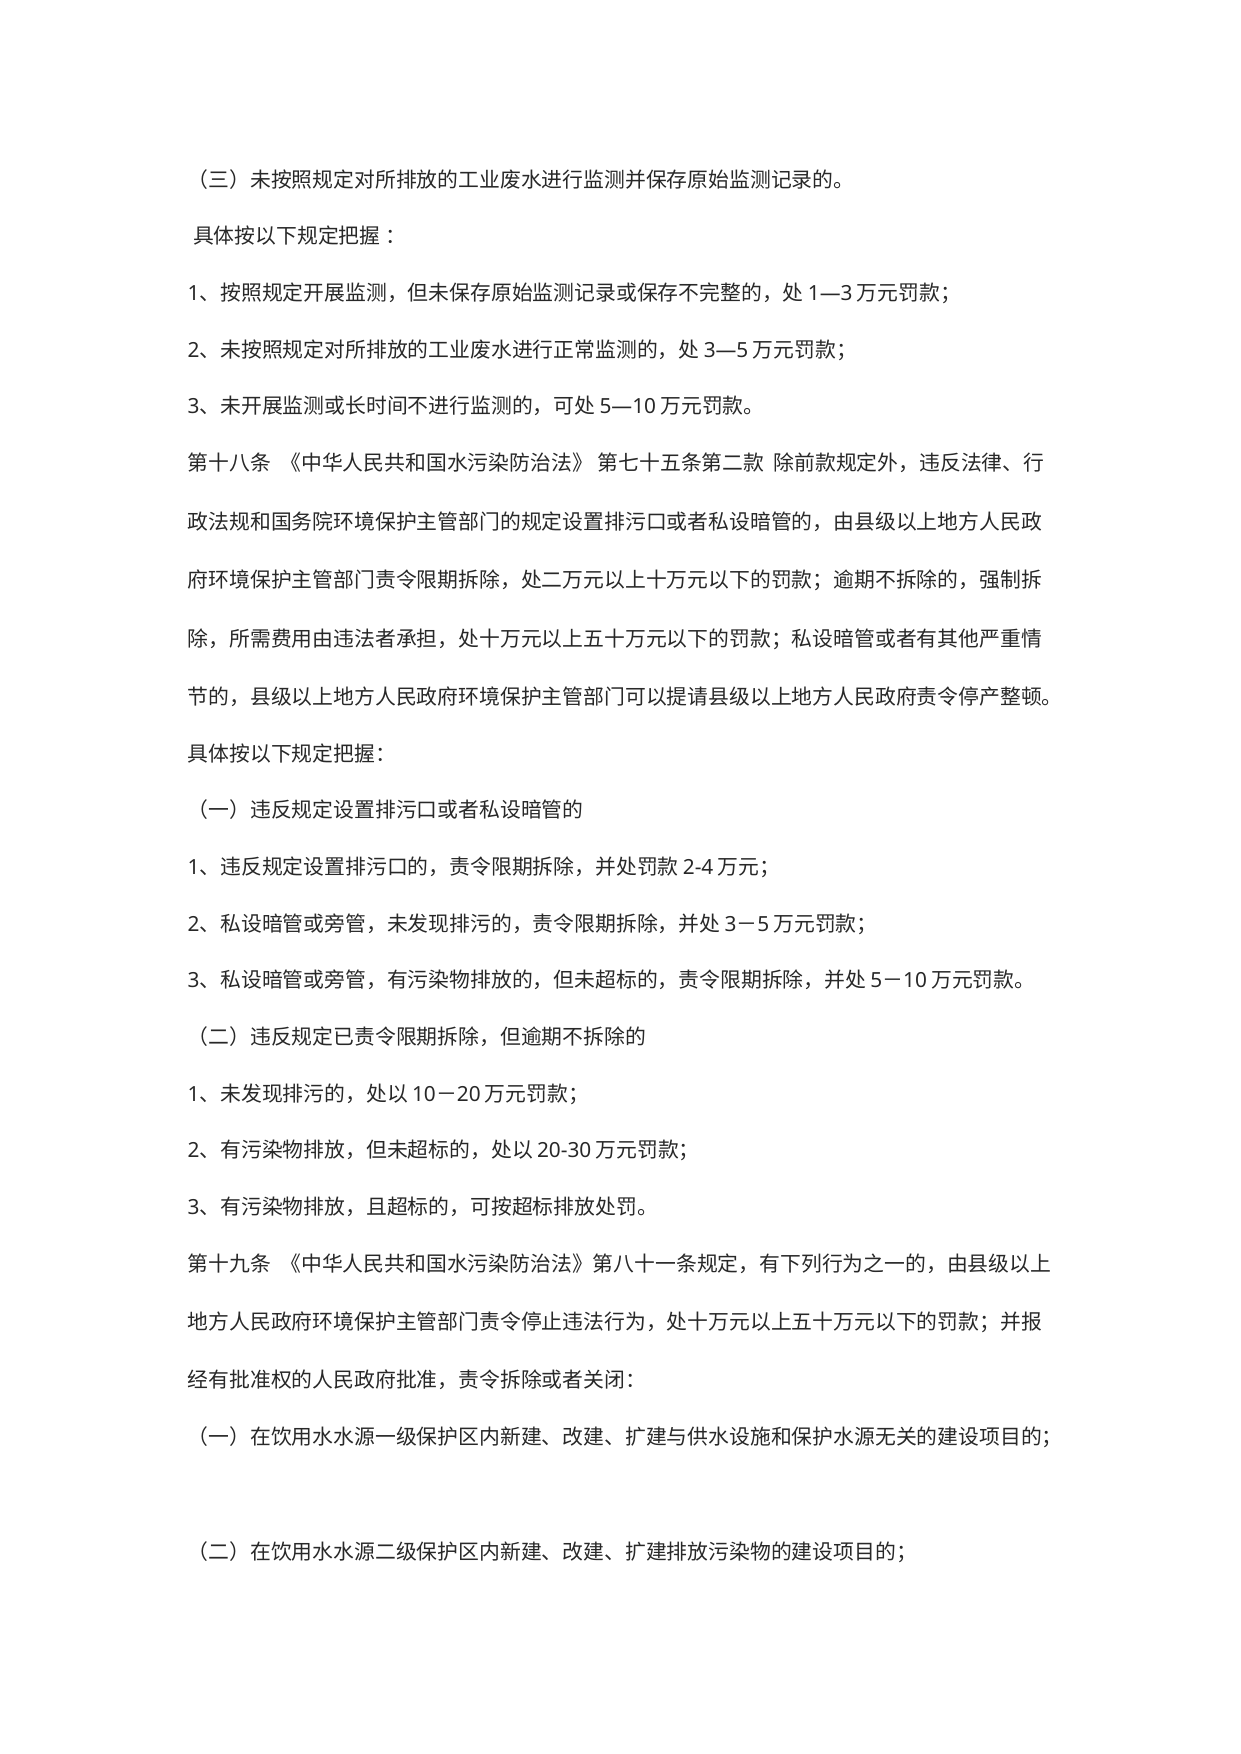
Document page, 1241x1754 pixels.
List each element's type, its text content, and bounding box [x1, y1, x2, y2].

text 1、按照规定开展监测，但未保存原始监测记录或保存不完整的，处1—3万元罚款； [187, 275, 1053, 308]
text 1、未发现排污的，处以10－20万元罚款； [187, 1076, 1053, 1108]
text 第十八条 《中华人民共和国水污染防治法》 第七十五条第二款 除前款规定外，违反法律、行政法规和国务院环境保护主管部门的规定设置排污口或者私设暗管的，由县级以上地方人民政府环境保护主管部门责令限期拆除，处二万元以上十万元以下的罚款；逾期不拆除的，强制拆除，所需费用由违法者承担，处十万元以上五十万元以下的罚款；私设暗管或者有其他严重情节的，县级以上地方人民政府环境保护主管部门可以提请县级以上地方人民政府责令停产整顿。 [187, 445, 1053, 712]
text （二）在饮用水水源二级保护区内新建、改建、扩建排放污染物的建设项目的； [187, 1534, 1053, 1567]
text 具体按以下规定把握 ： [187, 219, 1053, 251]
text （一）违反规定设置排污口或者私设暗管的 [187, 792, 1053, 825]
text 2、私设暗管或旁管，未发现排污的，责令限期拆除，并处3－5万元罚款； [187, 906, 1053, 938]
text （二）违反规定已责令限期拆除，但逾期不拆除的 [187, 1019, 1053, 1052]
text 2、有污染物排放，但未超标的，处以20-30万元罚款； [187, 1132, 1053, 1165]
text 1、违反规定设置排污口的，责令限期拆除，并处罚款2-4万元； [187, 849, 1053, 882]
text 3、未开展监测或长时间不进行监测的，可处5—10万元罚款。 [187, 389, 1053, 421]
text 2、未按照规定对所排放的工业废水进行正常监测的，处3—5万元罚款； [187, 332, 1053, 364]
text 3、有污染物排放，且超标的，可按超标排放处罚。 [187, 1189, 1053, 1222]
text 3、私设暗管或旁管，有污染物排放的，但未超标的，责令限期拆除，并处5－10万元罚款。 [187, 962, 1053, 995]
text （三）未按照规定对所排放的工业废水进行监测并保存原始监测记录的。 [187, 162, 1053, 194]
text （一）在饮用水水源一级保护区内新建、改建、扩建与供水设施和保护水源无关的建设项目的； [187, 1419, 1053, 1510]
text 第十九条 《中华人民共和国水污染防治法》第八十一条规定，有下列行为之一的，由县级以上地方人民政府环境保护主管部门责令停止违法行为，处十万元以上五十万元以下的罚款；并报经有批准权的人民政府批准，责令拆除或者关闭： [187, 1246, 1053, 1395]
text 具体按以下规定把握： [187, 736, 1053, 768]
